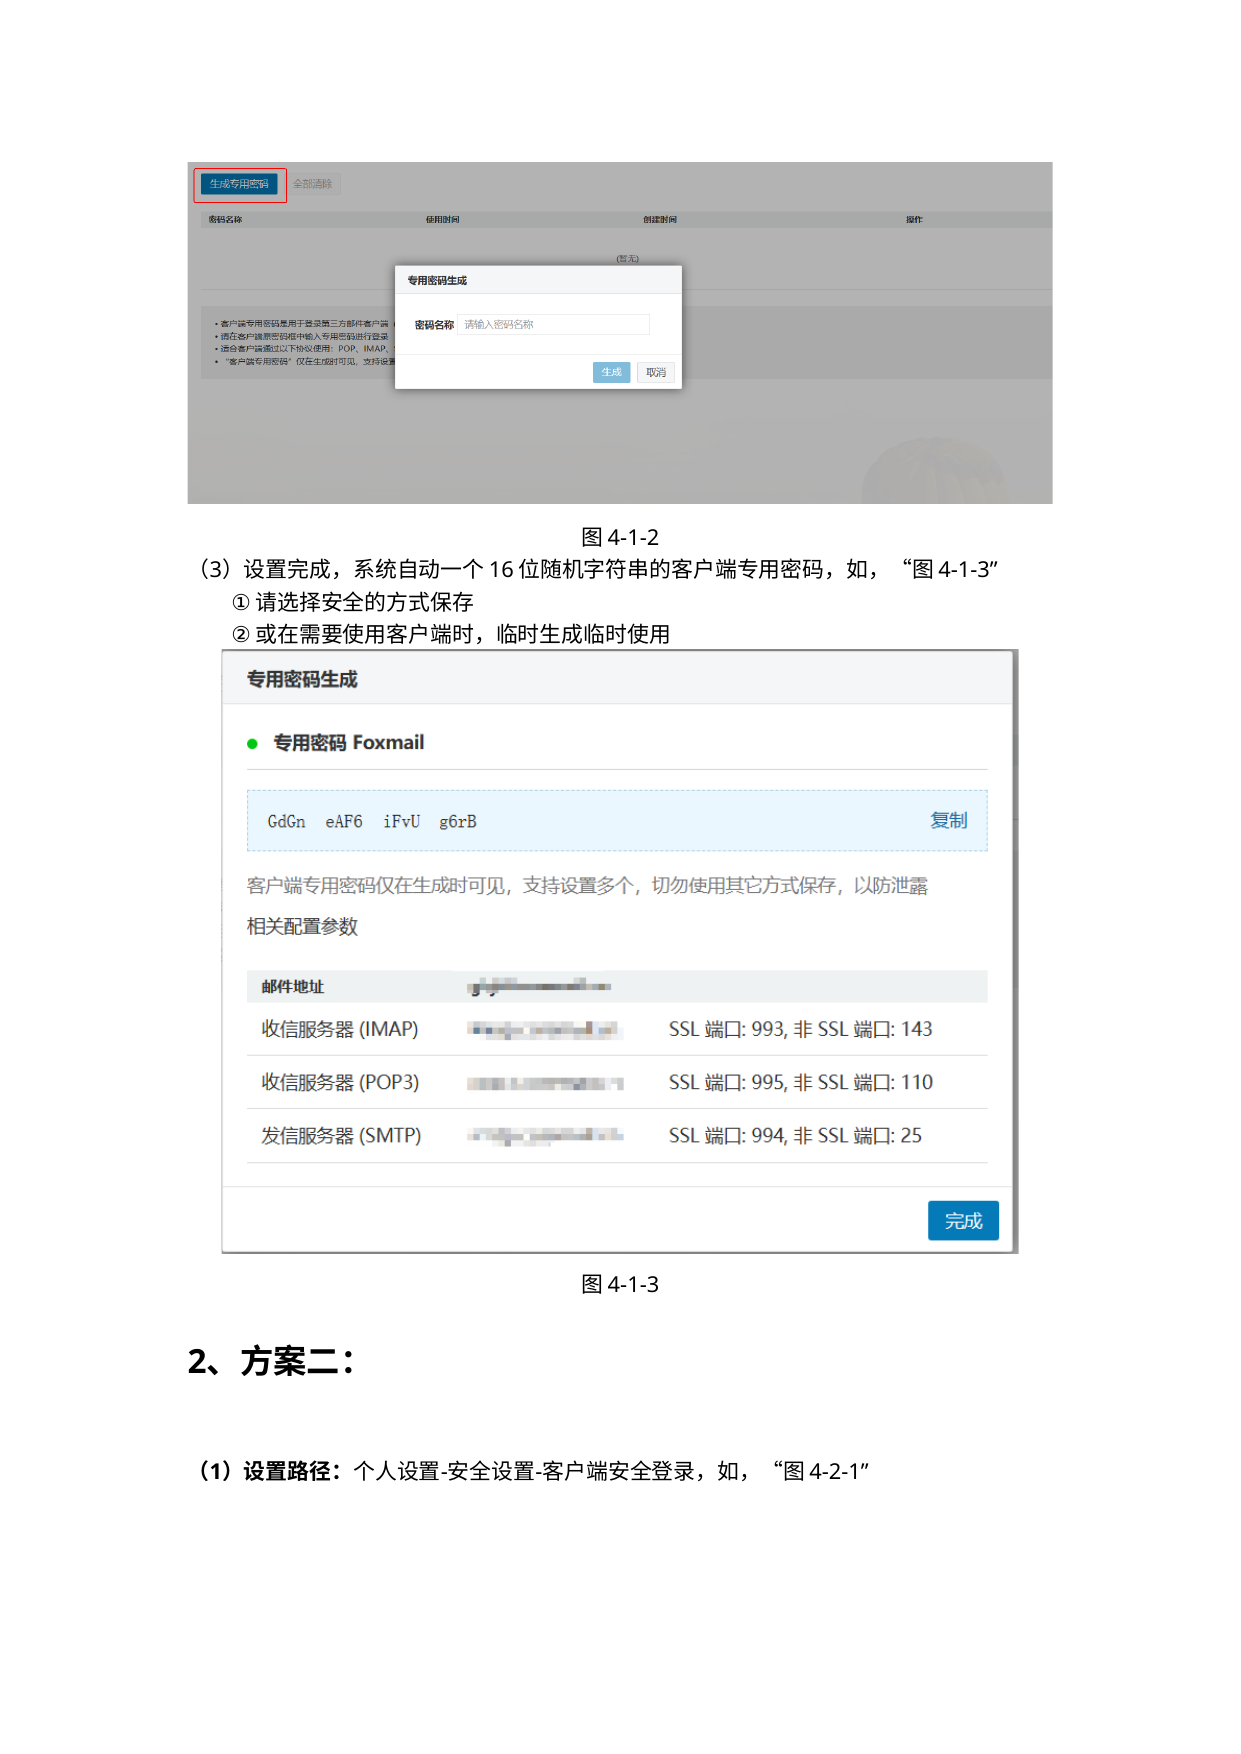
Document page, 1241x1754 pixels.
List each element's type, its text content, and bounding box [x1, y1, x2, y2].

text 图4-1-3 [187, 1267, 1053, 1299]
text （3）设置完成，系统自动一个16位随机字符串的客户端专用密码，如，“图4-1-3” [187, 552, 1053, 584]
picture [187, 162, 1053, 504]
text 图4-1-2 [187, 519, 1053, 552]
picture [221, 649, 1019, 1254]
subtitle 2、方案二： [187, 1327, 1053, 1392]
text ①请选择安全的方式保存 [231, 584, 1053, 617]
text ②或在需要使用客户端时，临时生成临时使用 [231, 617, 1053, 649]
text （1）设置路径：个人设置-安全设置-客户端安全登录，如，“图4-2-1” [187, 1453, 1053, 1486]
